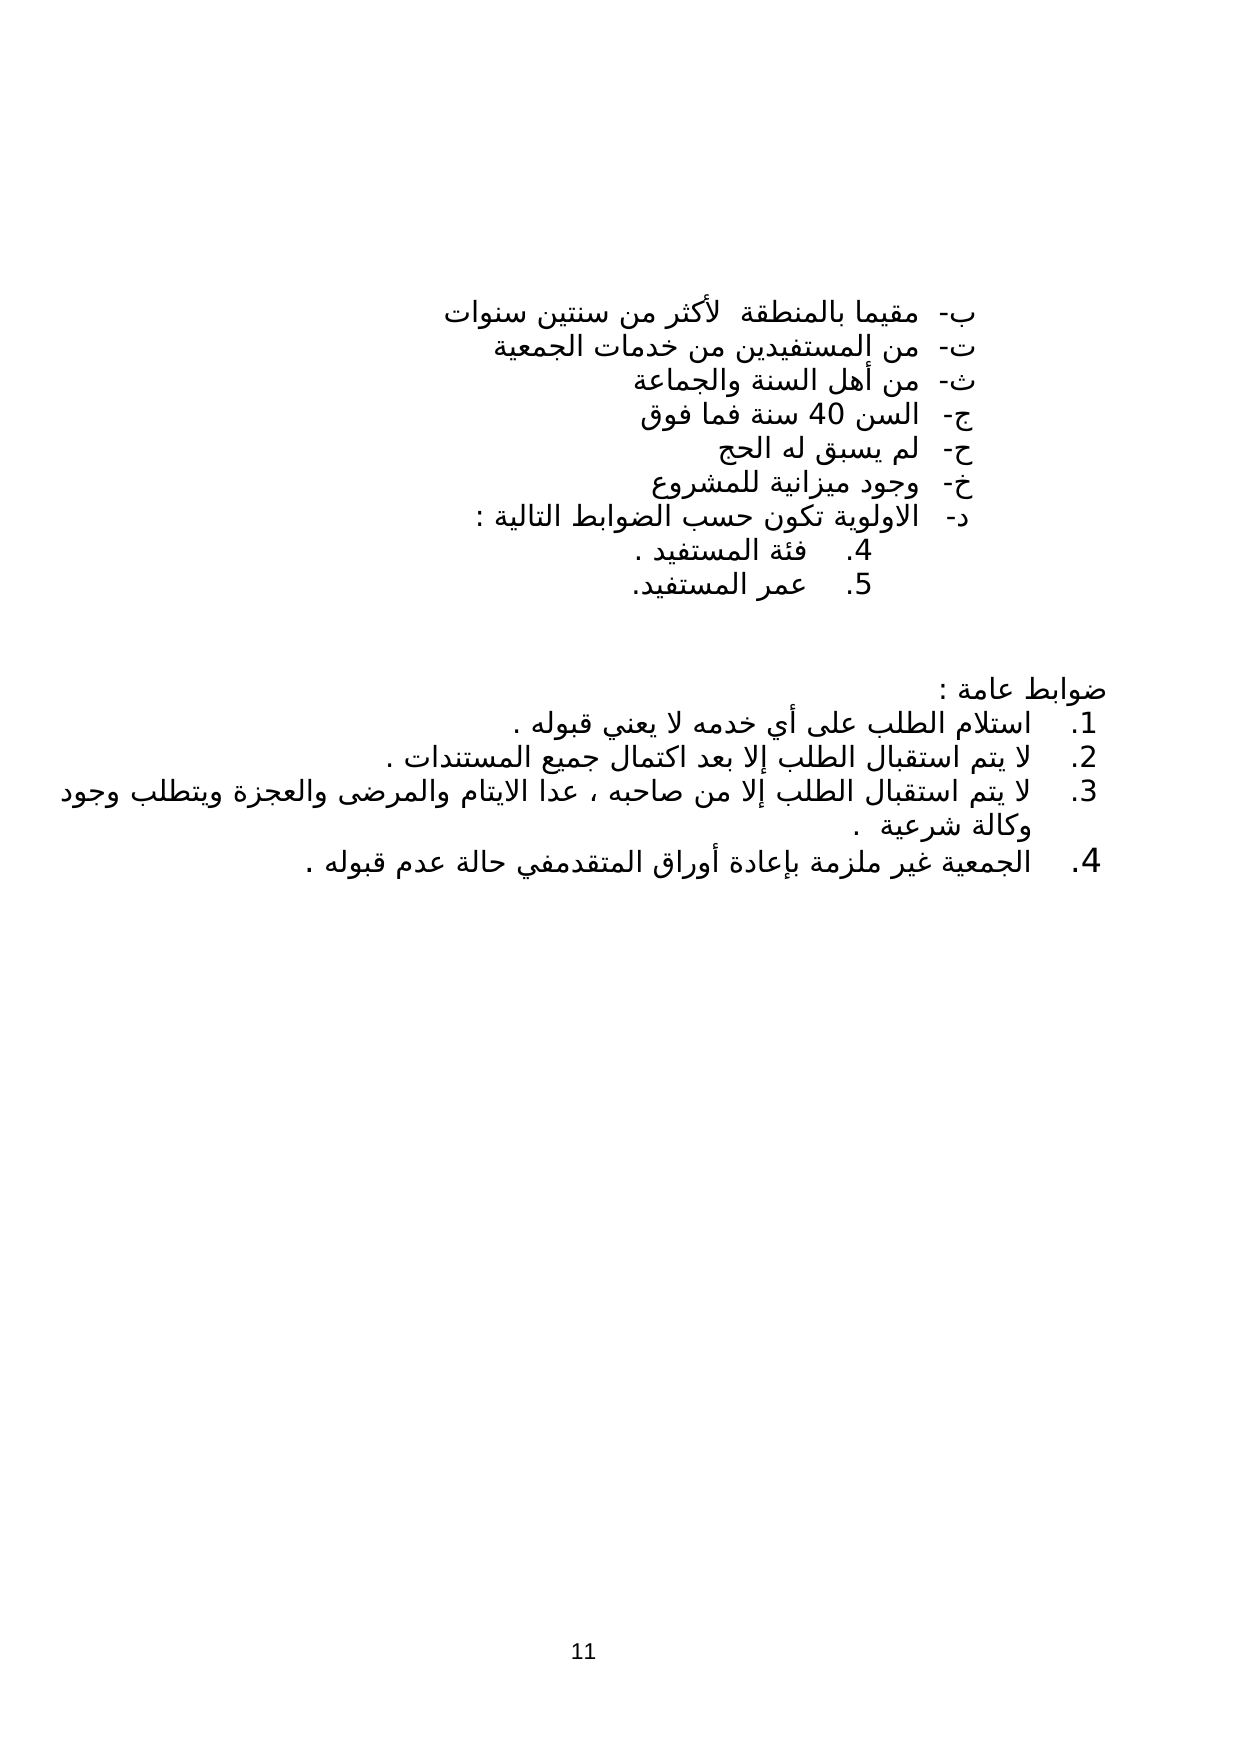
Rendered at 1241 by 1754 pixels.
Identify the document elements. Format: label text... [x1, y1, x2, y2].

list فئة المستفيد . [59, 533, 845, 567]
list الاولوية تكون حسب الضوابط التالية : [59, 499, 957, 533]
text ضوابط عامة : [59, 672, 1107, 706]
list مقيما بالمنطقة لأكثر من سنتين سنوات [59, 295, 957, 329]
list عمر المستفيد. [59, 567, 845, 601]
list الجمعية غير ملزمة بإعادة أوراق المتقدمفي حالة عدم قبوله . [59, 842, 1070, 881]
list لم يسبق له الحج [59, 431, 957, 465]
list استلام الطلب على أي خدمه لا يعني قبوله . [59, 706, 1070, 740]
list من أهل السنة والجماعة [59, 363, 957, 397]
list وجود ميزانية للمشروع [59, 465, 957, 499]
list من المستفيدين من خدمات الجمعية [59, 329, 957, 363]
list لا يتم استقبال الطلب إلا من صاحبه ، عدا الايتام والمرضى والعجزة ويتطلب وجود وكالة شرعية . [59, 774, 1070, 842]
list لا يتم استقبال الطلب إلا بعد اكتمال جميع المستندات . [59, 740, 1070, 774]
list السن 40 سنة فما فوق [59, 397, 957, 431]
